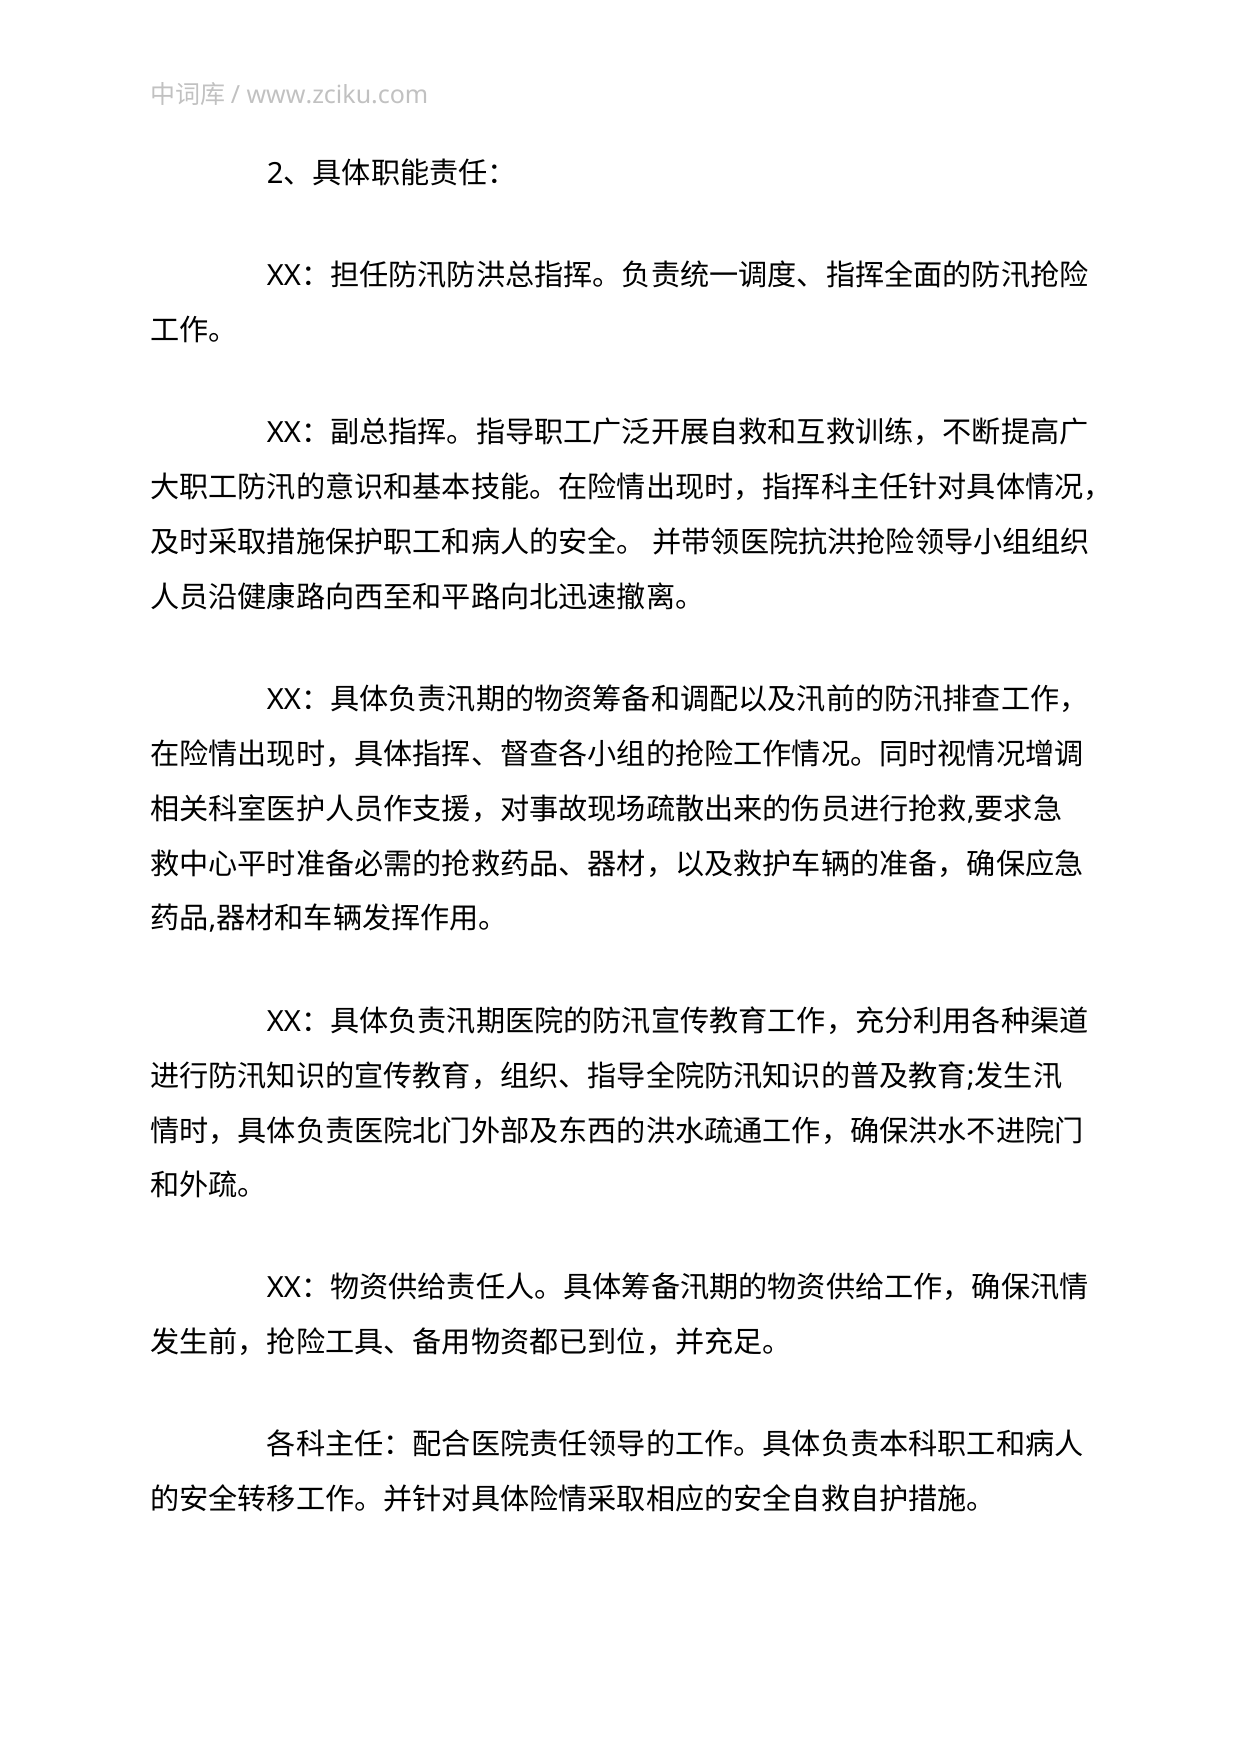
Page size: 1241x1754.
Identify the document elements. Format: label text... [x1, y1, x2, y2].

text 2、具体职能责任： [150, 150, 1090, 192]
text XX：具体负责汛期医院的防汛宣传教育工作，充分利用各种渠道进行防汛知识的宣传教育，组织、指导全院防汛知识的普及教育;发生汛情时，具体负责医院北门外部及东西的洪水疏通工作，确保洪水不进院门和外疏。 [150, 997, 1090, 1204]
text XX：副总指挥。指导职工广泛开展自救和互救训练，不断提高广大职工防汛的意识和基本技能。在险情出现时，指挥科主任针对具体情况，及时采取措施保护职工和病人的安全。 并带领医院抗洪抢险领导小组组织人员沿健康路向西至和平路向北迅速撤离。 [150, 409, 1090, 616]
text XX：物资供给责任人。具体筹备汛期的物资供给工作，确保汛情发生前，抢险工具、备用物资都已到位，并充足。 [150, 1264, 1090, 1361]
text XX：担任防汛防洪总指挥。负责统一调度、指挥全面的防汛抢险工作。 [150, 252, 1090, 349]
text XX：具体负责汛期的物资筹备和调配以及汛前的防汛排查工作，在险情出现时，具体指挥、督查各小组的抢险工作情况。同时视情况增调相关科室医护人员作支援，对事故现场疏散出来的伤员进行抢救,要求急救中心平时准备必需的抢救药品、器材，以及救护车辆的准备，确保应急药品,器材和车辆发挥作用。 [150, 675, 1090, 937]
text 各科主任：配合医院责任领导的工作。具体负责本科职工和病人的安全转移工作。并针对具体险情采取相应的安全自救自护措施。 [150, 1421, 1090, 1518]
